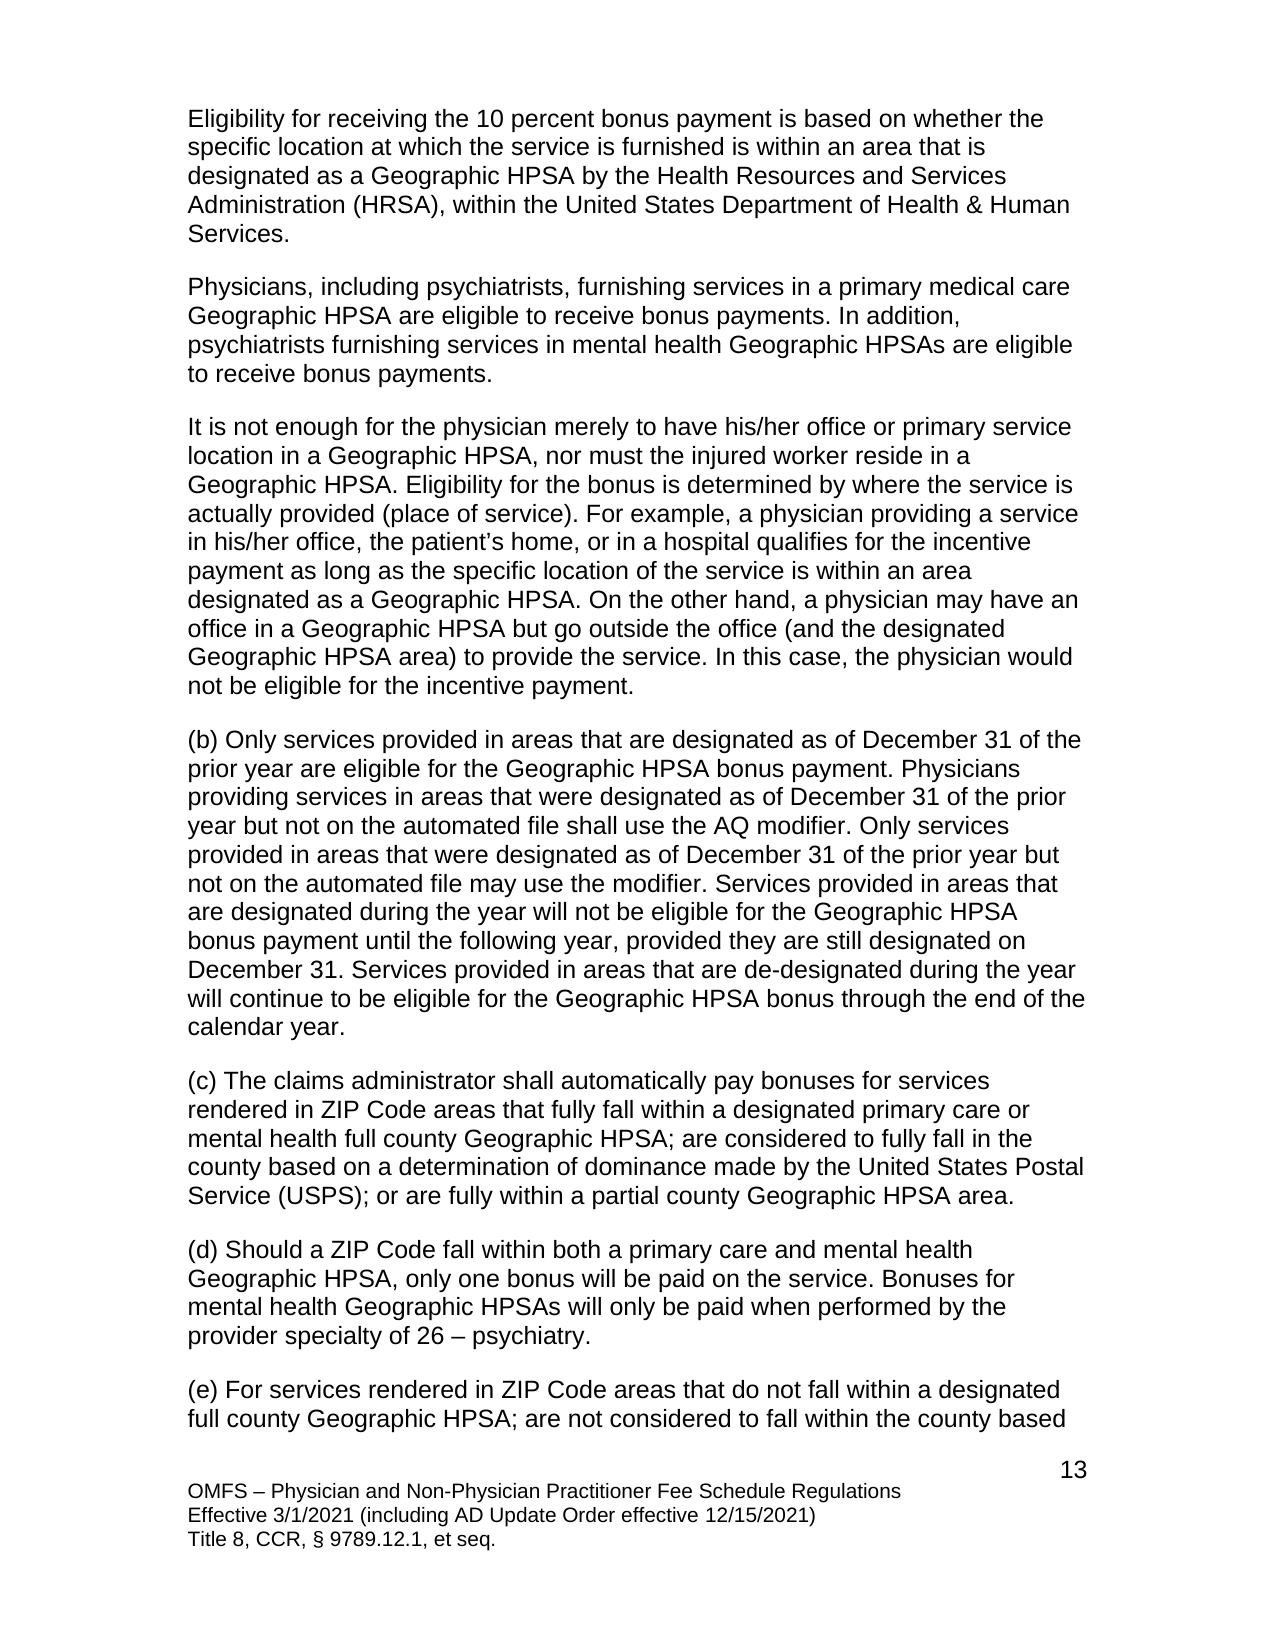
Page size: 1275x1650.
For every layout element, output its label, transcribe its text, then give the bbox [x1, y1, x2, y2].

text (c) The claims administrator shall automatically pay bonuses for services rendered in ZIP Code areas that fully fall within a designated primary care or mental health full county Geographic HPSA; are considered to fully fall in the county based on a determination of dominance made by the United States Postal Service (USPS); or are fully within a partial county Geographic HPSA area. [187, 1066, 1087, 1210]
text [187, 103, 1087, 247]
text (b) Only services provided in areas that are designated as of December 31 of the prior year are eligible for the Geographic HPSA bonus payment. Physicians providing services in areas that were designated as of December 31 of the prior year but not on the automated file shall use the AQ modifier. Only services provided in areas that were designated as of December 31 of the prior year but not on the automated file may use the modifier. Services provided in areas that are designated during the year will not be eligible for the Geographic HPSA bonus payment until the following year, provided they are still designated on December 31. Services provided in areas that are de-designated during the year will continue to be eligible for the Geographic HPSA bonus through the end of the calendar year. [187, 725, 1087, 1041]
text It is not enough for the physician merely to have his/her office or primary service location in a Geographic HPSA, nor must the injured worker reside in a Geographic HPSA. Eligibility for the bonus is determined by where the service is actually provided (place of service). For example, a physician providing a service in his/her office, the patient’s home, or in a hospital qualifies for the incentive payment as long as the specific location of the service is within an area designated as a Geographic HPSA. On the other hand, a physician may have an office in a Geographic HPSA but go outside the office (and the designated Geographic HPSA area) to provide the service. In this case, the physician would not be eligible for the incentive payment. [187, 412, 1087, 700]
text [187, 1375, 1087, 1432]
text Physicians, including psychiatrists, furnishing services in a primary medical care Geographic HPSA are eligible to receive bonus payments. In addition, psychiatrists furnishing services in mental health Geographic HPSAs are eligible to receive bonus payments. [187, 272, 1087, 387]
text (d) Should a ZIP Code fall within both a primary care and mental health Geographic HPSA, only one bonus will be paid on the service. Bonuses for mental health Geographic HPSAs will only be paid when performed by the provider specialty of 26 – psychiatry. [187, 1235, 1087, 1350]
